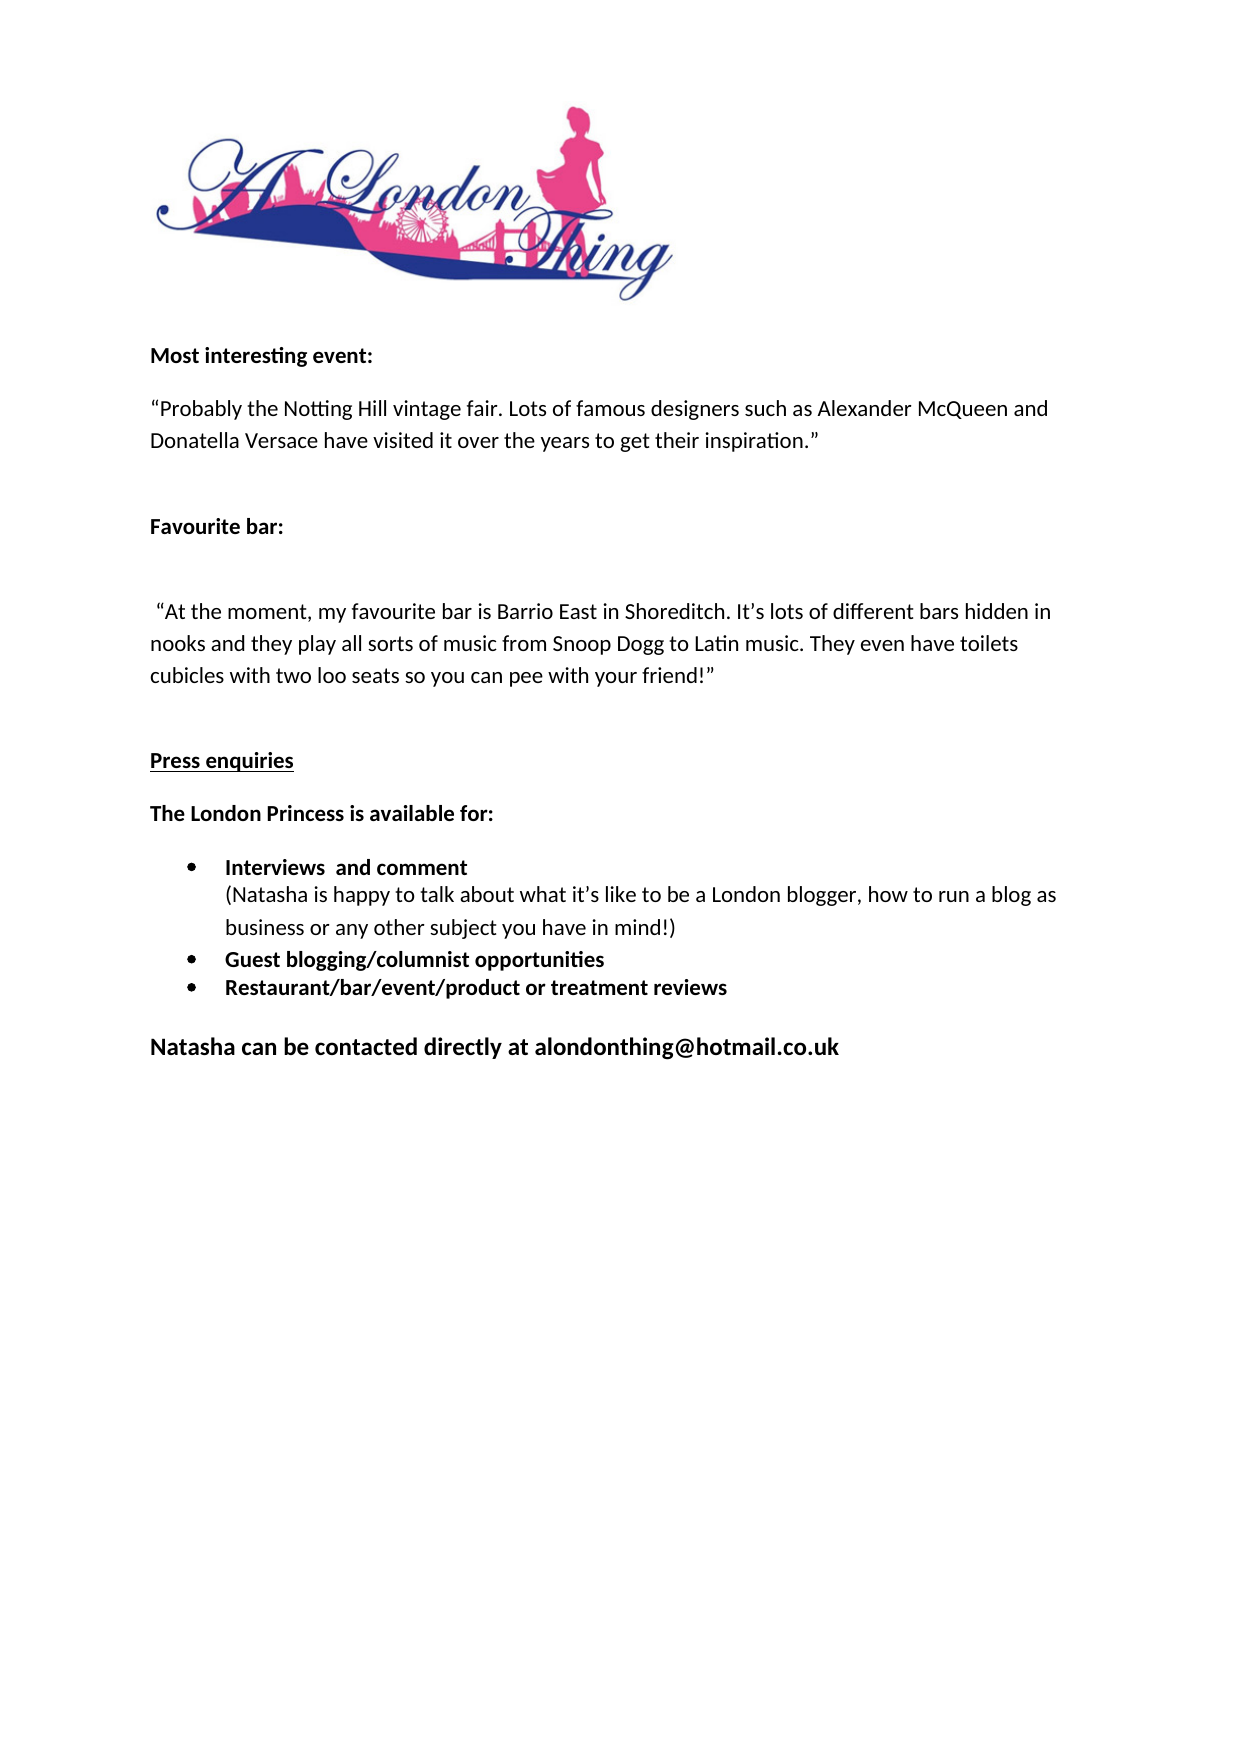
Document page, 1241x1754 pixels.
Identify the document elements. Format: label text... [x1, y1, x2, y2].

text Press enquiries [150, 747, 1090, 774]
picture [150, 101, 694, 310]
text “Probably the Notting Hill vintage fair. Lots of famous designers such as Alexander McQueen and Donatella Versace have visited it over the years to get their inspiration.” [150, 394, 1090, 487]
list Restaurant/bar/event/product or treatment reviews [187, 973, 1090, 1001]
list Guest blogging/columnist opportunities [187, 945, 1090, 973]
text Favourite bar: [150, 512, 1090, 540]
text “At the moment, my favourite bar is Barrio East in Shoreditch. It’s lots of different bars hidden in nooks and they play all sorts of music from Snoop Dogg to Latin music. They even have toilets cubicles with two loo seats so you can pee with your friend!” [150, 565, 1090, 722]
text Most interesting event: [150, 309, 1090, 369]
text Natasha can be contacted directly at alondonthing@hotmail.co.uk [150, 1032, 1090, 1062]
list (Natasha is happy to talk about what it’s like to be a London blogger, how to run a blog as business or any other subject you have in mind!) [225, 881, 1090, 941]
list Interviews and comment [187, 853, 1090, 881]
text The London Princess is available for: [150, 799, 1090, 828]
